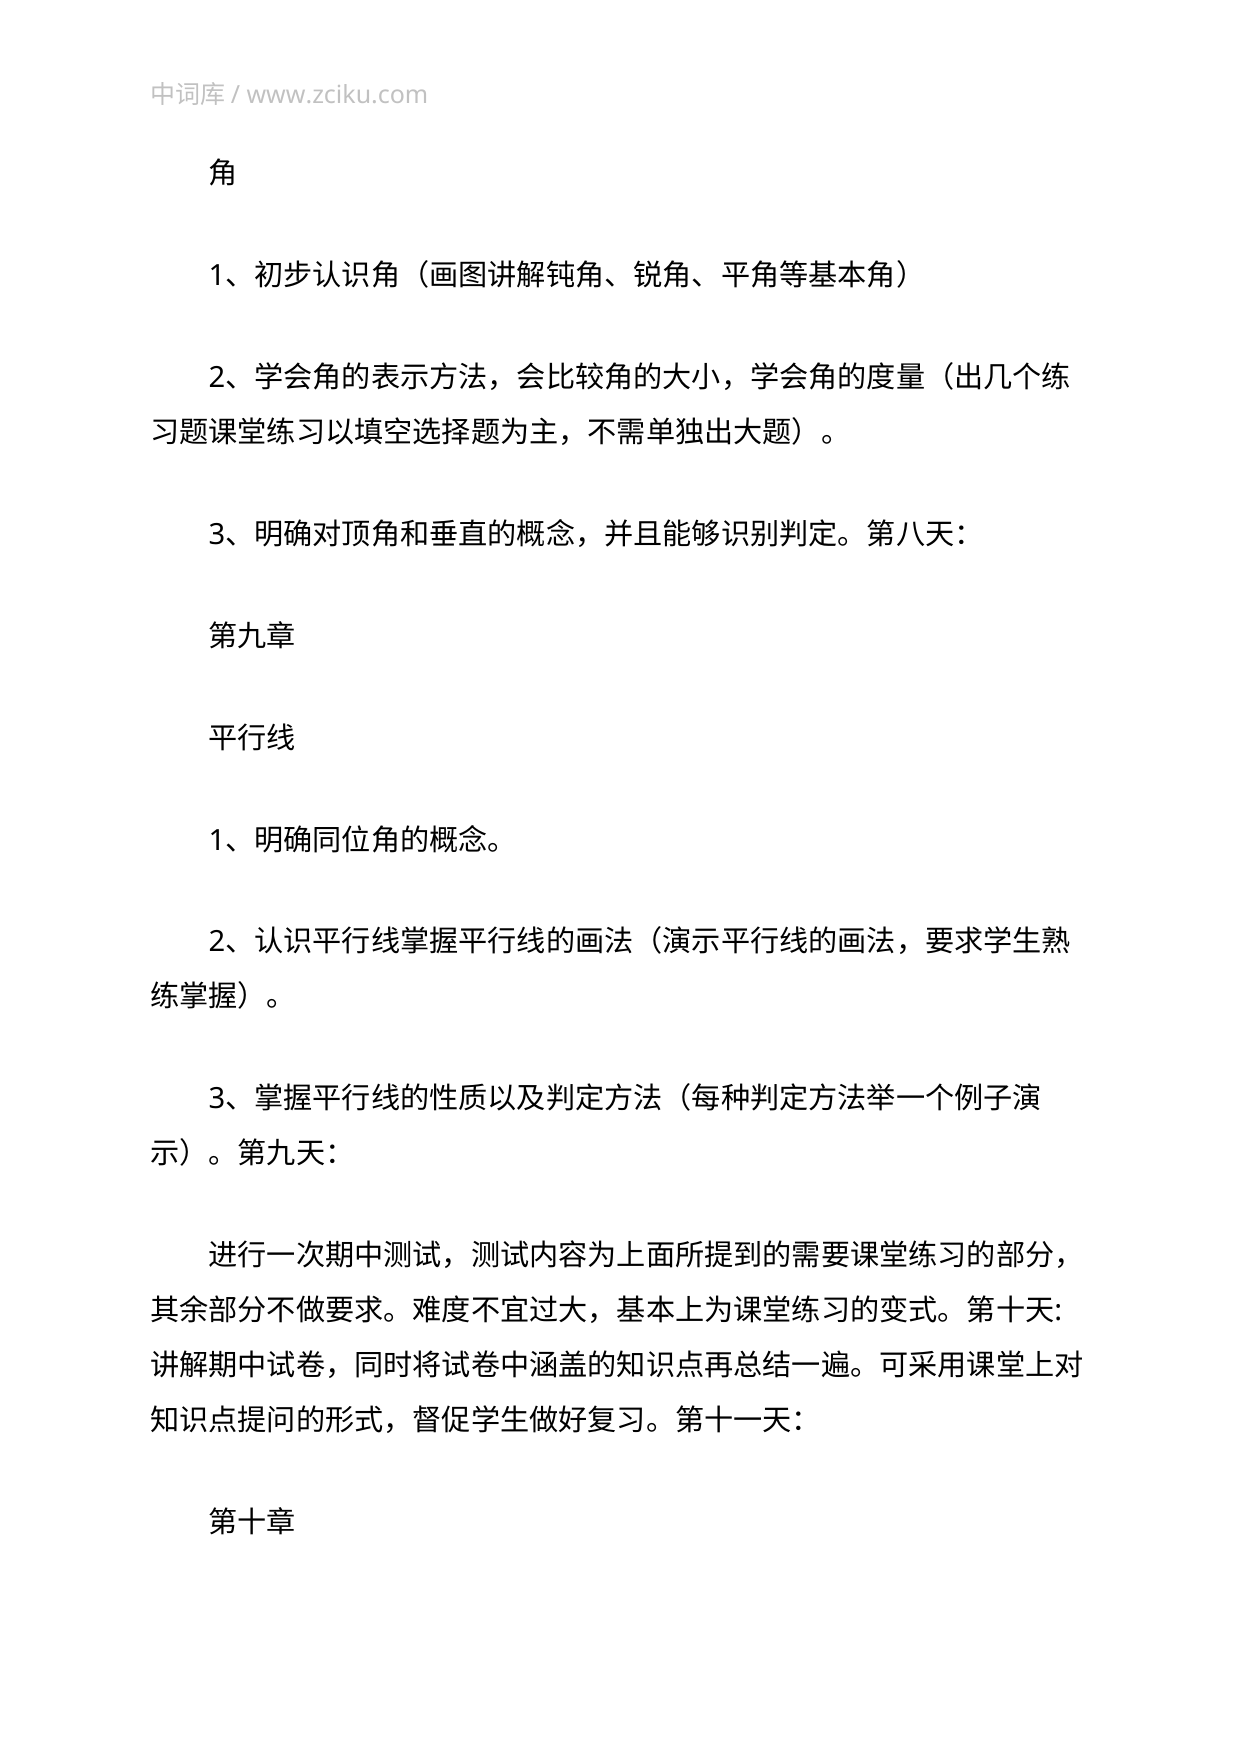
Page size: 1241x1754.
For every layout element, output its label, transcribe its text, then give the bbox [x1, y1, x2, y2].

text 第十章 [150, 1498, 1090, 1540]
text 进行一次期中测试，测试内容为上面所提到的需要课堂练习的部分，其余部分不做要求。难度不宜过大，基本上为课堂练习的变式。第十天: 讲解期中试卷，同时将试卷中涵盖的知识点再总结一遍。可采用课堂上对知识点提问的形式，督促学生做好复习。第十一天： [150, 1232, 1090, 1439]
text 平行线 [150, 714, 1090, 757]
text 1、明确同位角的概念。 [150, 816, 1090, 858]
text 1、初步认识角（画图讲解钝角、锐角、平角等基本角） [150, 252, 1090, 294]
text 第九章 [150, 612, 1090, 655]
text 3、明确对顶角和垂直的概念，并且能够识别判定。第八天： [150, 511, 1090, 553]
text 角 [150, 150, 1090, 192]
text 2、学会角的表示方法，会比较角的大小，学会角的度量（出几个练习题课堂练习以填空选择题为主，不需单独出大题）。 [150, 354, 1090, 451]
text 2、认识平行线掌握平行线的画法（演示平行线的画法，要求学生熟练掌握）。 [150, 918, 1090, 1015]
text 3、掌握平行线的性质以及判定方法（每种判定方法举一个例子演示）。第九天： [150, 1075, 1090, 1172]
